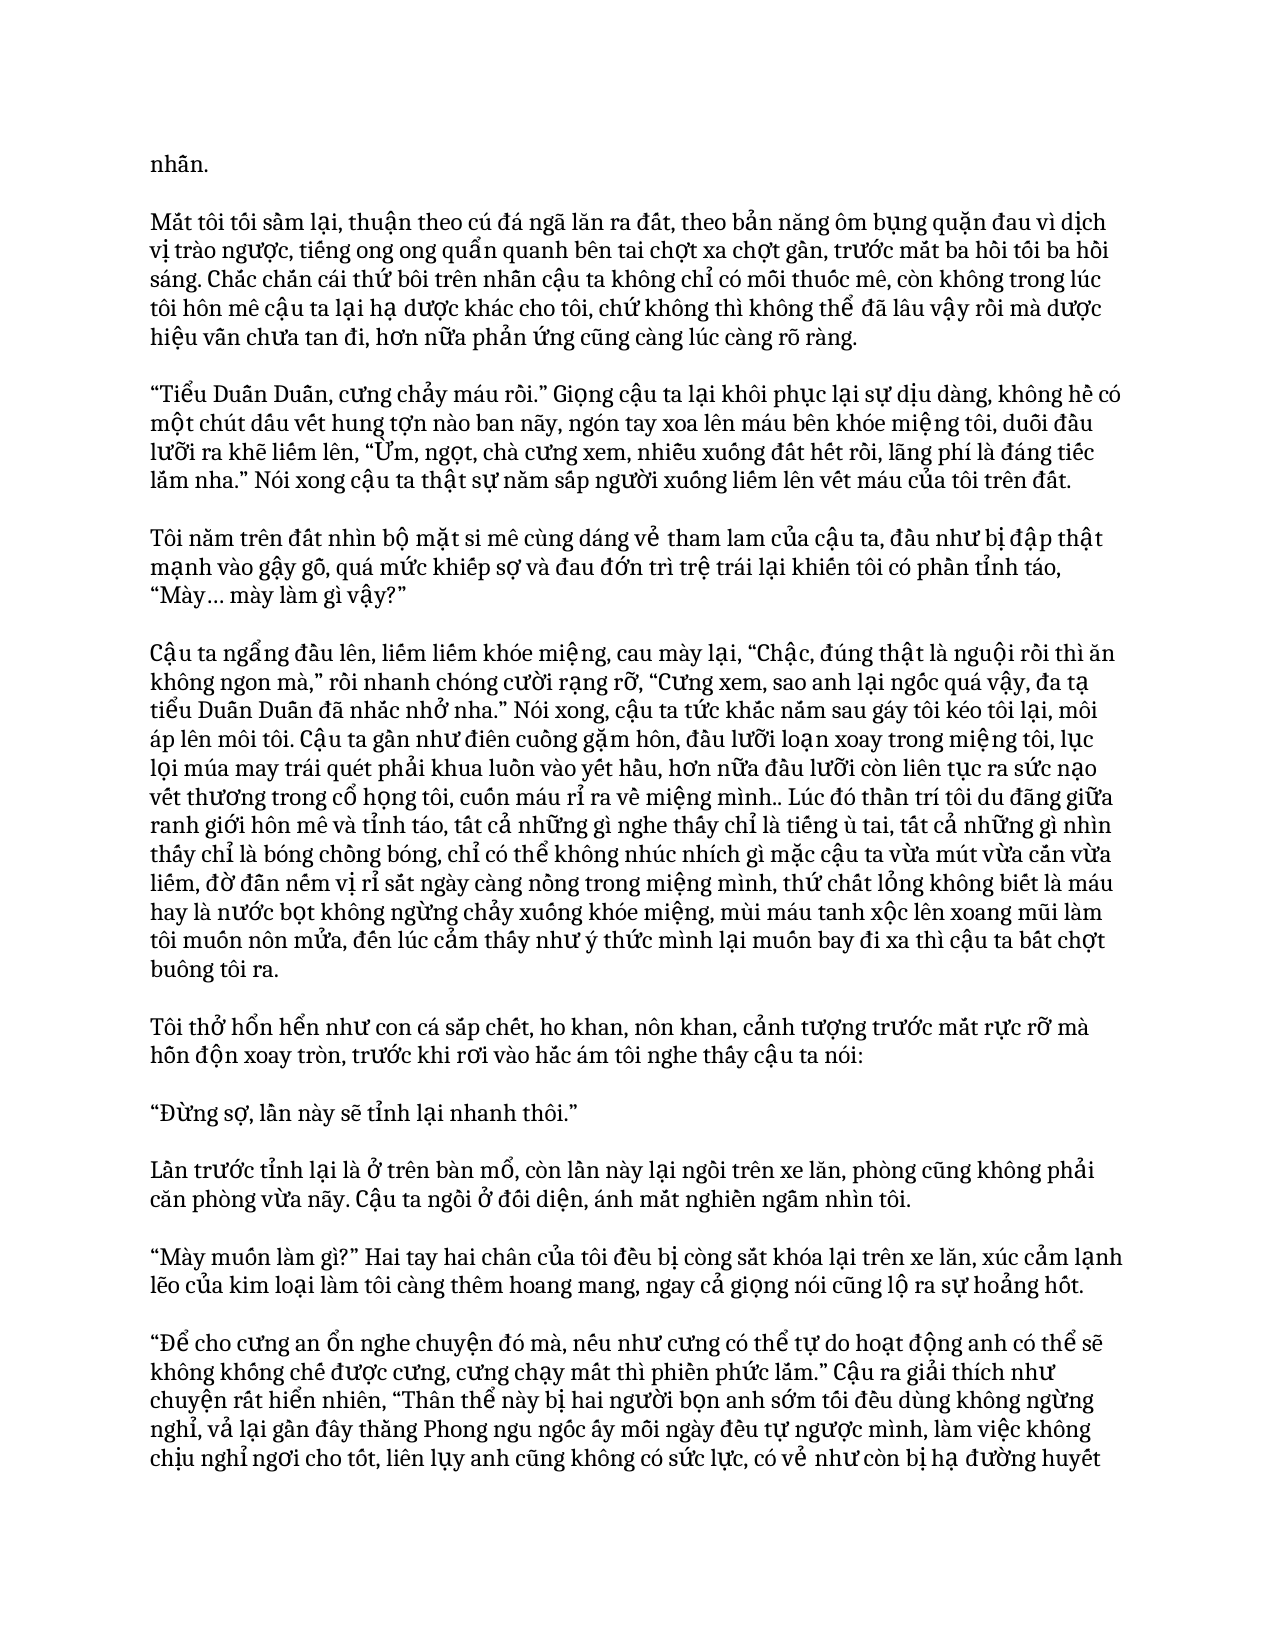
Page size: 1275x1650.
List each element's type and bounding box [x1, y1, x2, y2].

text [150, 150, 1125, 1472]
